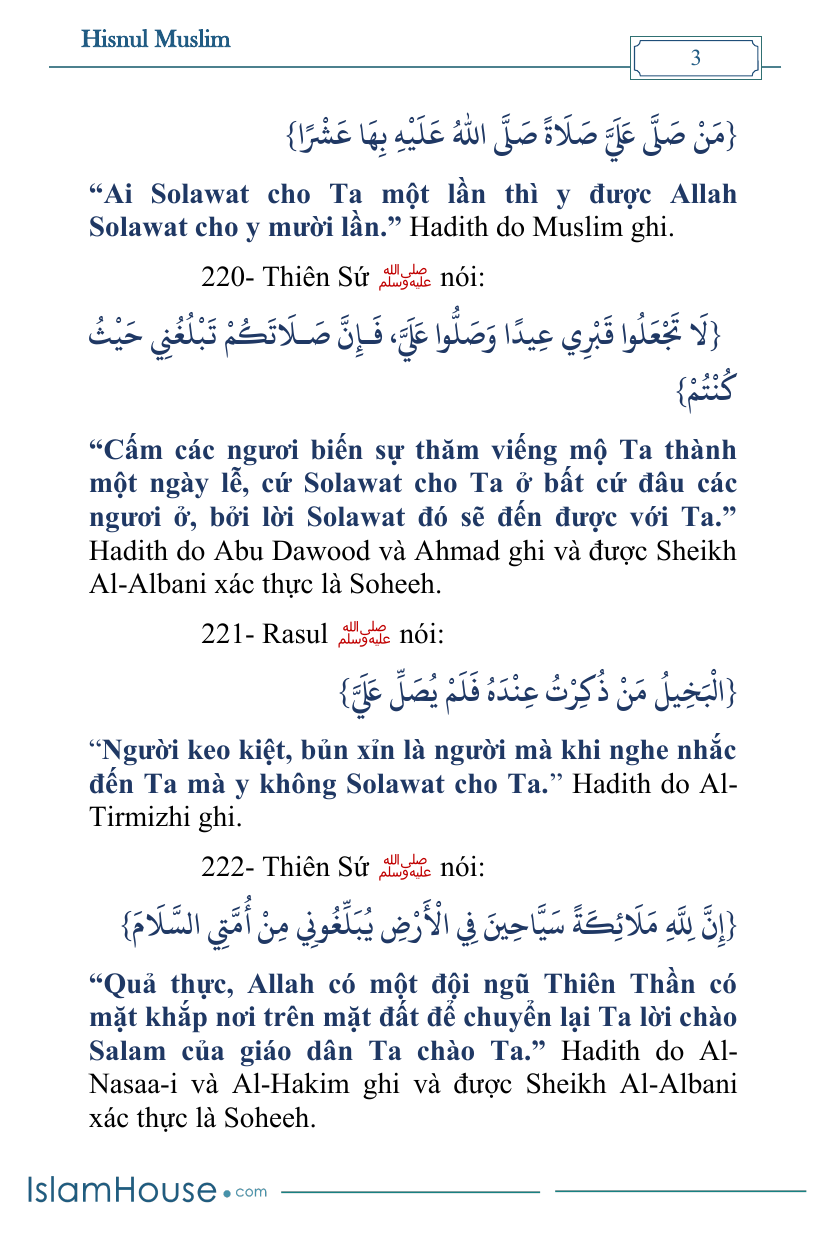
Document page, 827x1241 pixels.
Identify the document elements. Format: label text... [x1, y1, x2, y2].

text 222- Thiên Sứ ﷺ nói: [89, 846, 738, 884]
picture [548, 1170, 807, 1208]
text {لَا تَجْعَلُوا قَبْرِي عِيدًا وَصَلُّوا عَلَيَّ، فَإِنَّ صَلَاتَكُمْ تَبْلُغُنِي حَيْثُ كُنْتُمْ} [89, 307, 738, 419]
text {الْبَخِيلُ مَنْ ذُكِرْتُ عِنْدَهُ فَلَمْ يُصَلِّ عَلَيَّ} [89, 664, 738, 720]
text “Quả thực, Allah có một đội ngũ Thiên Thần có mặt khắp nơi trên mặt đất để chuyển lại Ta lời chào Salam của giáo dân Ta chào Ta.” Hadith do Al-Nasaa-i và Al-Hakim ghi và được Sheikh Al-Albani xác thực là Soheeh. [89, 966, 738, 1133]
text {مَنْ صَلَّى عَلَيَّ صَلَاةً صَلَّى اللهُ عَلَيْهِ بِهَا عَشْرًا} [89, 107, 738, 163]
text 221- Rasul ﷺ nói: [89, 612, 738, 651]
picture [20, 1171, 541, 1209]
text 220- Thiên Sứ ﷺ nói: [89, 256, 738, 295]
text {إِنَّ لِلَّهِ مَلَائِكَةً سَيَّاحِينَ فِي الْأَرْضِ يُبَلِّغُونِي مِنْ أُمَّتِي السَّلَامَ} [89, 897, 738, 953]
text “Người keo kiệt, bủn xỉn là người mà khi nghe nhắc đến Ta mà y không Solawat cho Ta.” Hadith do Al-Tirmizhi ghi. [89, 732, 738, 833]
text “Ai Solawat cho Ta một lần thì y được Allah Solawat cho y mười lần.” Hadith do Muslim ghi. [89, 176, 738, 243]
text “Cấm các ngươi biến sự thăm viếng mộ Ta thành một ngày lễ, cứ Solawat cho Ta ở bất cứ đâu các ngươi ở, bởi lời Solawat đó sẽ đến được với Ta.” Hadith do Abu Dawood và Ahmad ghi và được Sheikh Al-Albani xác thực là Soheeh. [89, 432, 738, 600]
